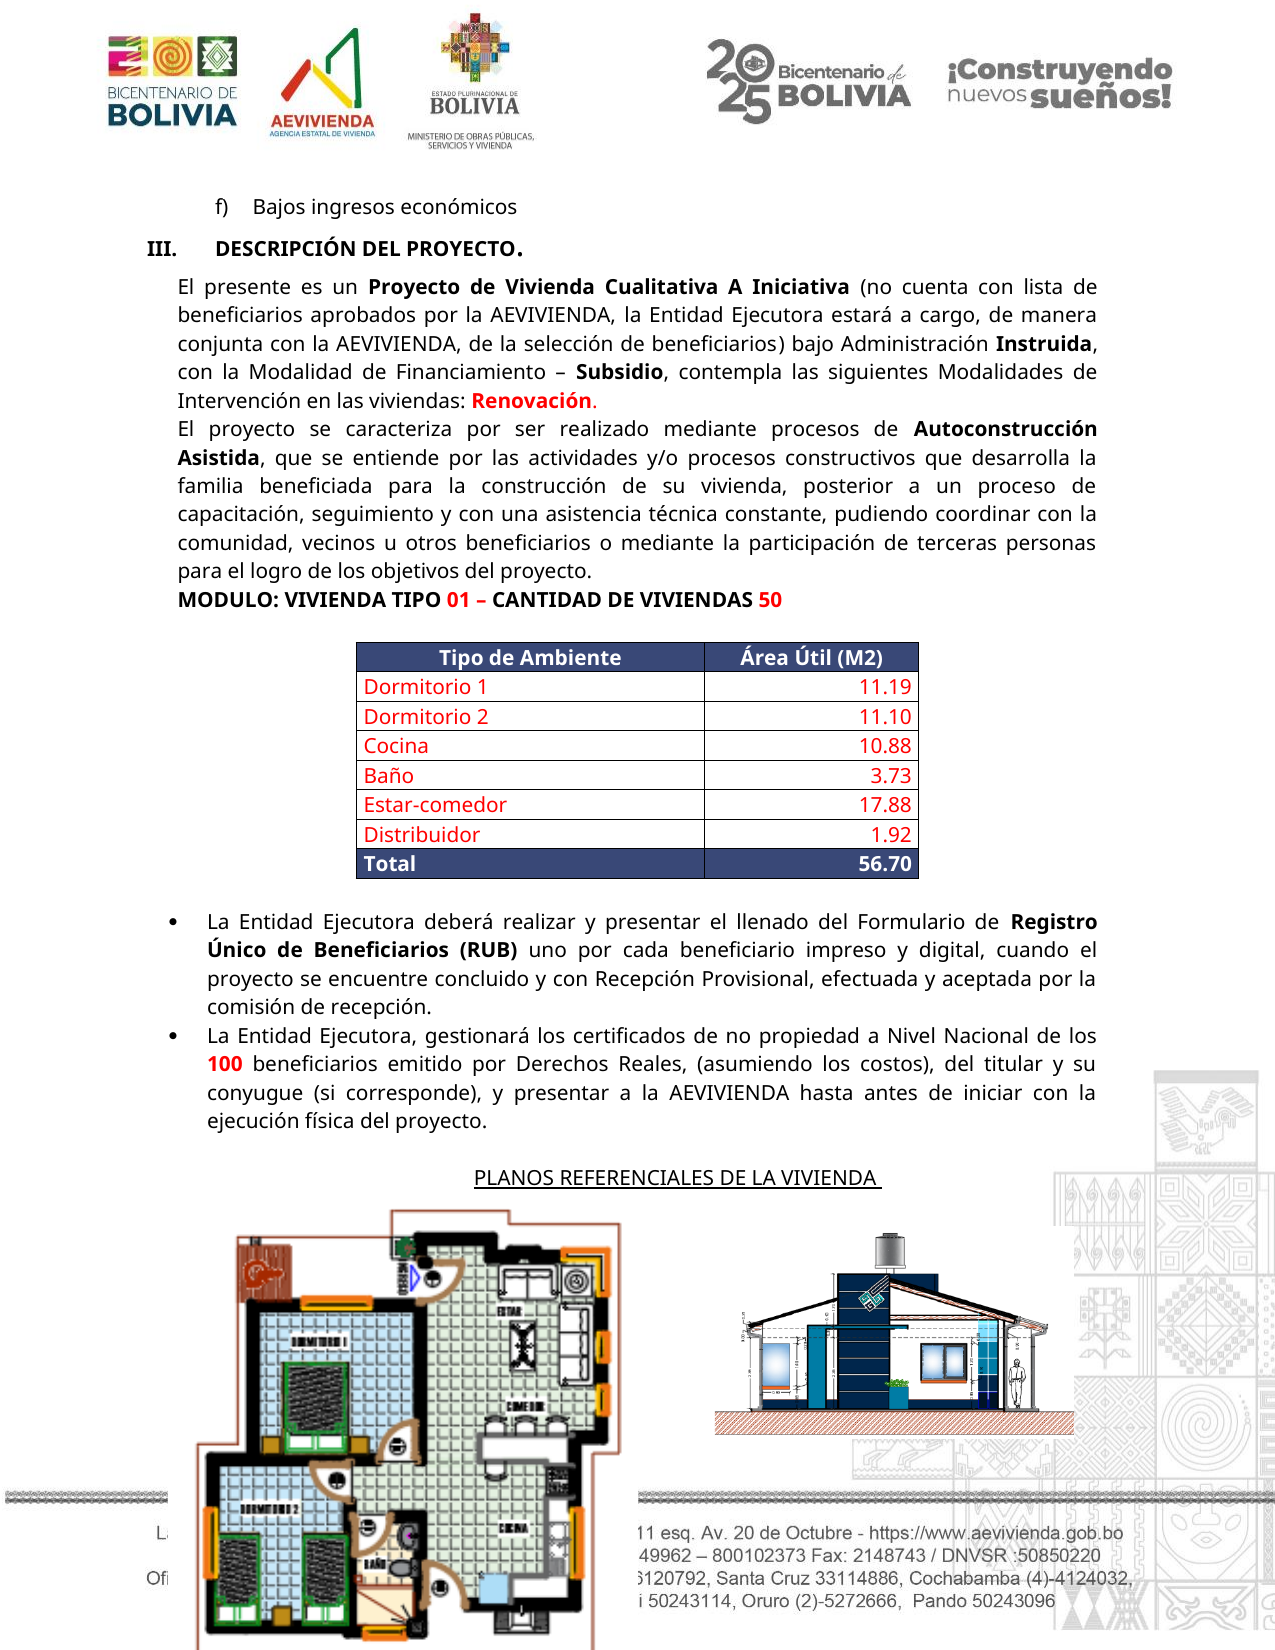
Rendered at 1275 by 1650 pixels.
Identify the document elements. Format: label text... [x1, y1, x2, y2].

table_header Tipo de Ambiente [357, 643, 704, 671]
table_cell Dormitorio 2 [357, 702, 704, 730]
picture [1, 0, 1275, 1631]
table_cell 17.88 [705, 790, 918, 819]
table_cell 11.19 [705, 672, 918, 701]
list Bajos ingresos económicos [215, 192, 1098, 220]
list DESCRIPCIÓN DEL PROYECTO. [177, 220, 1098, 266]
table_cell 3.73 [705, 761, 918, 789]
list La Entidad Ejecutora deberá realizar y presentar el llenado del Formulario de Registro Único de Beneficiarios (RUB) uno por cada beneficiario impreso y digital, cuando el proyecto se encuentre concluido y con Recepción Provisional, efectuada y aceptada por la comisión de recepción. [169, 907, 1098, 1021]
table_cell 11.10 [705, 702, 918, 730]
list La Entidad Ejecutora, gestionará los certificados de no propiedad a Nivel Nacional de los 100 beneficiarios emitido por Derechos Reales, (asumiendo los costos), del titular y su conyugue (si corresponde), y presentar a la AEVIVIENDA hasta antes de iniciar con la ejecución física del proyecto. [169, 1021, 1098, 1134]
table_cell Baño [357, 761, 704, 789]
table_cell 56.70 [705, 849, 918, 878]
table_cell 10.88 [705, 731, 918, 760]
table_cell Estar-comedor [357, 790, 704, 819]
text MODULO: VIVIENDA TIPO 01 – CANTIDAD DE VIVIENDAS 50 [177, 585, 1098, 613]
table_cell Dormitorio 1 [357, 672, 704, 701]
table_cell 1.92 [705, 820, 918, 848]
list PLANOS REFERENCIALES DE LA VIVIENDA [252, 1163, 1098, 1191]
table_header Área Útil (M2) [705, 643, 918, 671]
text El proyecto se caracteriza por ser realizado mediante procesos de Autoconstrucción Asistida, que se entiende por las actividades y/o procesos constructivos que desarrolla la familia beneficiada para la construcción de su vivienda, posterior a un proceso de capacitación, seguimiento y con una asistencia técnica constante, pudiendo coordinar con la comunidad, vecinos u otros beneficiarios o mediante la participación de terceras personas para el logro de los objetivos del proyecto. [177, 414, 1098, 585]
table_cell Distribuidor [357, 820, 704, 848]
table_cell Cocina [357, 731, 704, 760]
table_cell Total [357, 849, 704, 878]
text El presente es un Proyecto de Vivienda Cualitativa A Iniciativa (no cuenta con lista de beneficiarios aprobados por la AEVIVIENDA, la Entidad Ejecutora estará a cargo, de manera conjunta con la AEVIVIENDA, de la selección de beneficiarios) bajo Administración Instruida, con la Modalidad de Financiamiento – Subsidio, contempla las siguientes Modalidades de Intervención en las viviendas: Renovación. [177, 272, 1098, 414]
